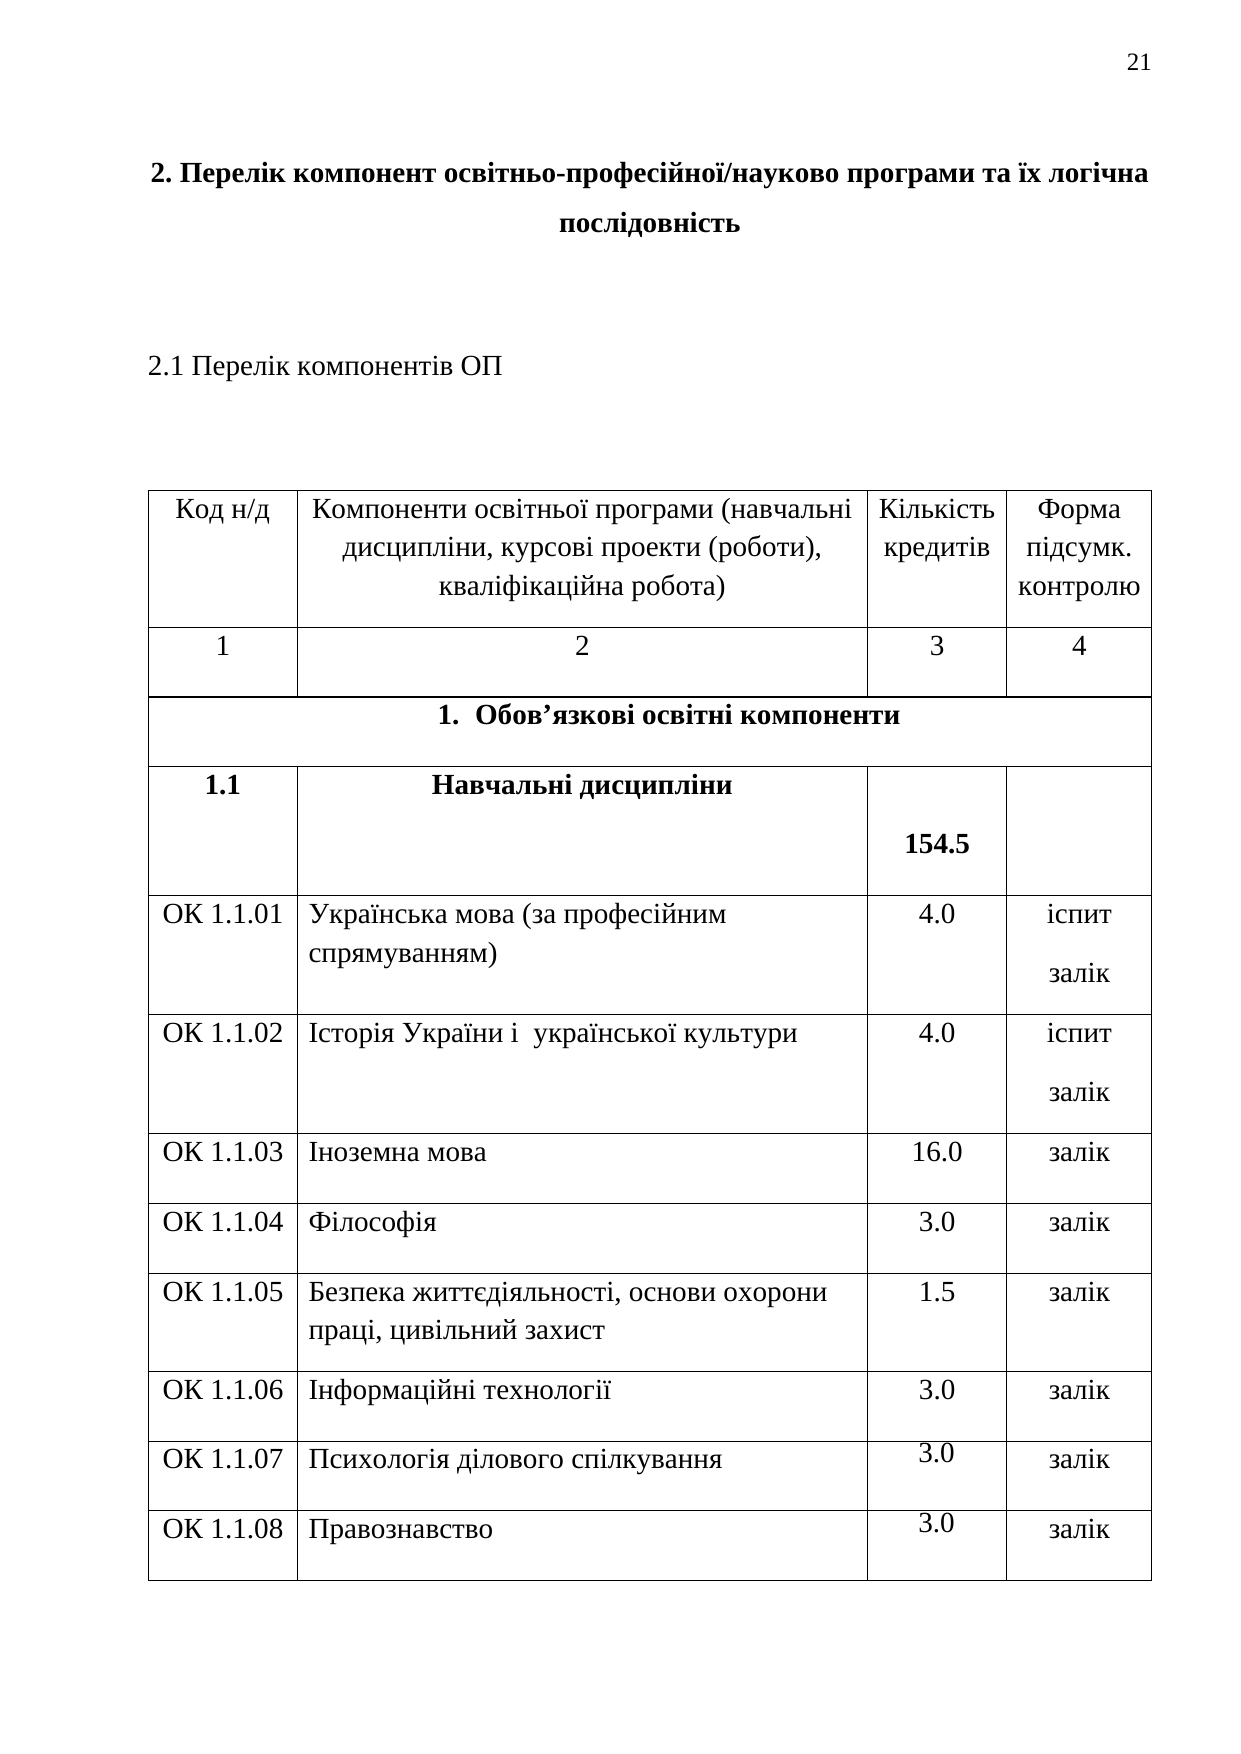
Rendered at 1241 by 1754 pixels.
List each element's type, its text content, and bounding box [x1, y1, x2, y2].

table_cell ОК 1.1.02 [149, 1015, 297, 1133]
table_cell 2 [298, 628, 867, 696]
table_cell [1007, 767, 1151, 895]
table_cell ОК 1.1.05 [149, 1274, 297, 1371]
table_cell іспит залік [1007, 1015, 1151, 1133]
table_cell 1.5 [868, 1274, 1006, 1371]
table_cell ОК 1.1.01 [149, 896, 297, 1014]
text 2.1 Перелік компонентів ОП [148, 348, 1152, 381]
table_cell ОК 1.1.03 [149, 1134, 297, 1203]
table_cell залік [1007, 1134, 1151, 1203]
table_cell залік [1007, 1442, 1151, 1510]
table_cell Іноземна мова [298, 1134, 867, 1203]
table_cell 4.0 [868, 896, 1006, 1014]
table_header Кількість кредитів [868, 491, 1006, 627]
table_cell 1.1 [149, 767, 297, 895]
table_cell 3.0 [868, 1511, 1006, 1580]
table_cell залік [1007, 1274, 1151, 1371]
table_cell 3.0 [868, 1442, 1006, 1510]
table_cell 4.0 [868, 1015, 1006, 1133]
table_cell іспит залік [1007, 896, 1151, 1014]
table_cell 4 [1007, 628, 1151, 696]
table_cell 3.0 [868, 1204, 1006, 1273]
table_cell ОК 1.1.07 [149, 1442, 297, 1510]
table_cell 3 [868, 628, 1006, 696]
table_cell ОК 1.1.04 [149, 1204, 297, 1273]
table_cell залік [1007, 1204, 1151, 1273]
table_cell 1 [149, 628, 297, 696]
table_cell 3.0 [868, 1372, 1006, 1441]
table_cell Українська мова (за професійним спрямуванням) [298, 896, 867, 1014]
table_cell Інформаційні технології [298, 1372, 867, 1441]
table_header Код н/д [149, 491, 297, 627]
table_cell 16.0 [868, 1134, 1006, 1203]
table_cell Безпека життєдіяльності, основи охорони праці, цивільний захист [298, 1274, 867, 1371]
table_cell Навчальні дисципліни [298, 767, 867, 895]
table_cell Правознавство [298, 1511, 867, 1580]
table_header Форма підсумк. контролю [1007, 491, 1151, 627]
table_cell Психологія ділового спілкування [298, 1442, 867, 1510]
text 2. Перелік компонент освітньо-професійної/науково програми та їх логічна послідовність [148, 155, 1152, 239]
table_cell 154.5 [868, 767, 1006, 895]
table_cell ОК 1.1.06 [149, 1372, 297, 1441]
table_cell залік [1007, 1511, 1151, 1580]
table_cell Обов’язкові освітні компоненти [149, 698, 1151, 766]
table_cell ОК 1.1.08 [149, 1511, 297, 1580]
table_cell Філософія [298, 1204, 867, 1273]
table_header Компоненти освітньої програми (навчальні дисципліни, курсові проекти (роботи), кваліфікаційна робота) [298, 491, 867, 627]
table_cell залік [1007, 1372, 1151, 1441]
table_cell Історія України і української культури [298, 1015, 867, 1133]
